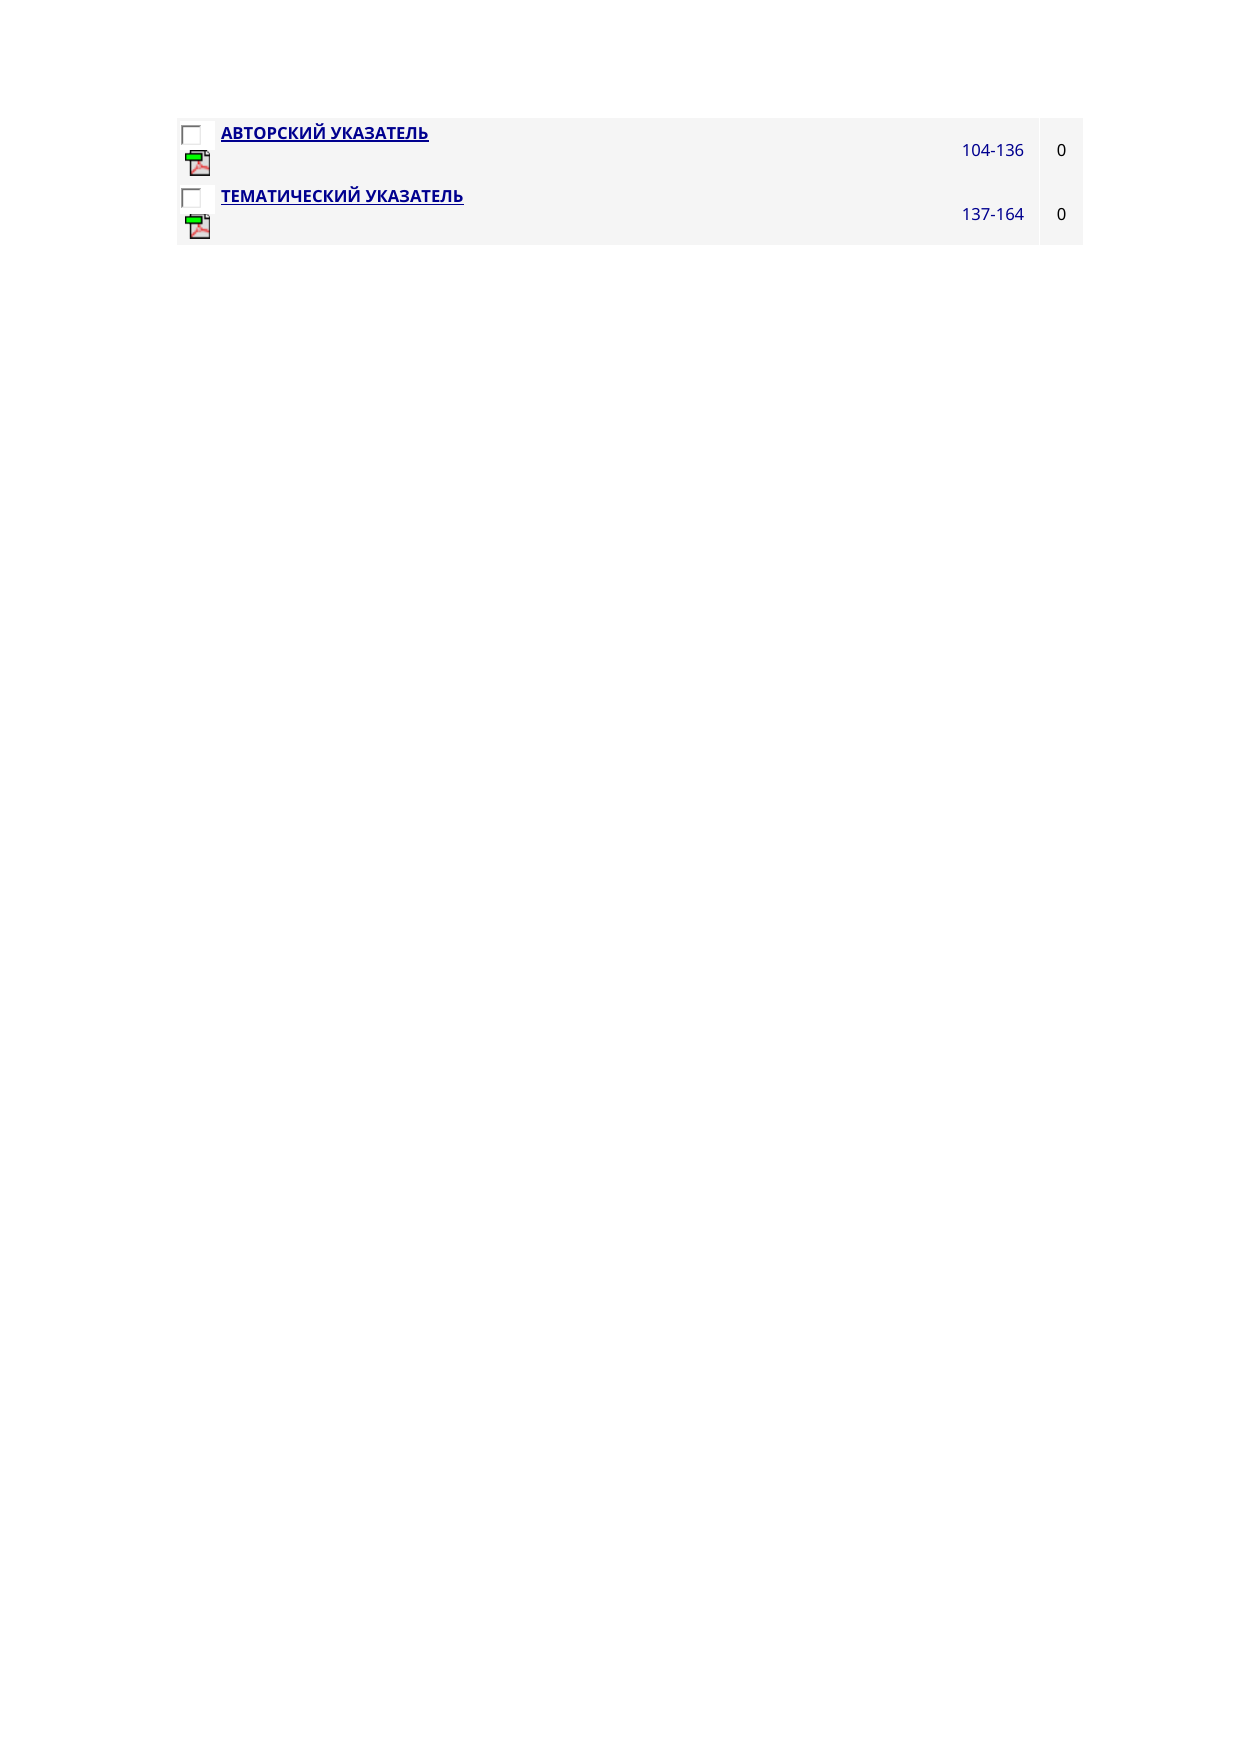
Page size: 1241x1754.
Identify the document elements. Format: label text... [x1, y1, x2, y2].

table_cell [177, 182, 218, 245]
table_cell ТЕМАТИЧЕСКИЙ УКАЗАТЕЛЬ [218, 182, 946, 245]
table_cell 0 [1040, 182, 1083, 245]
table_cell 104-136 [946, 118, 1039, 182]
picture [185, 150, 210, 176]
table_cell [177, 118, 218, 182]
table_cell 137-164 [946, 182, 1039, 245]
table_cell АВТОРСКИЙ УКАЗАТЕЛЬ [218, 118, 946, 182]
table_cell 0 [1040, 118, 1083, 182]
picture [185, 214, 210, 239]
